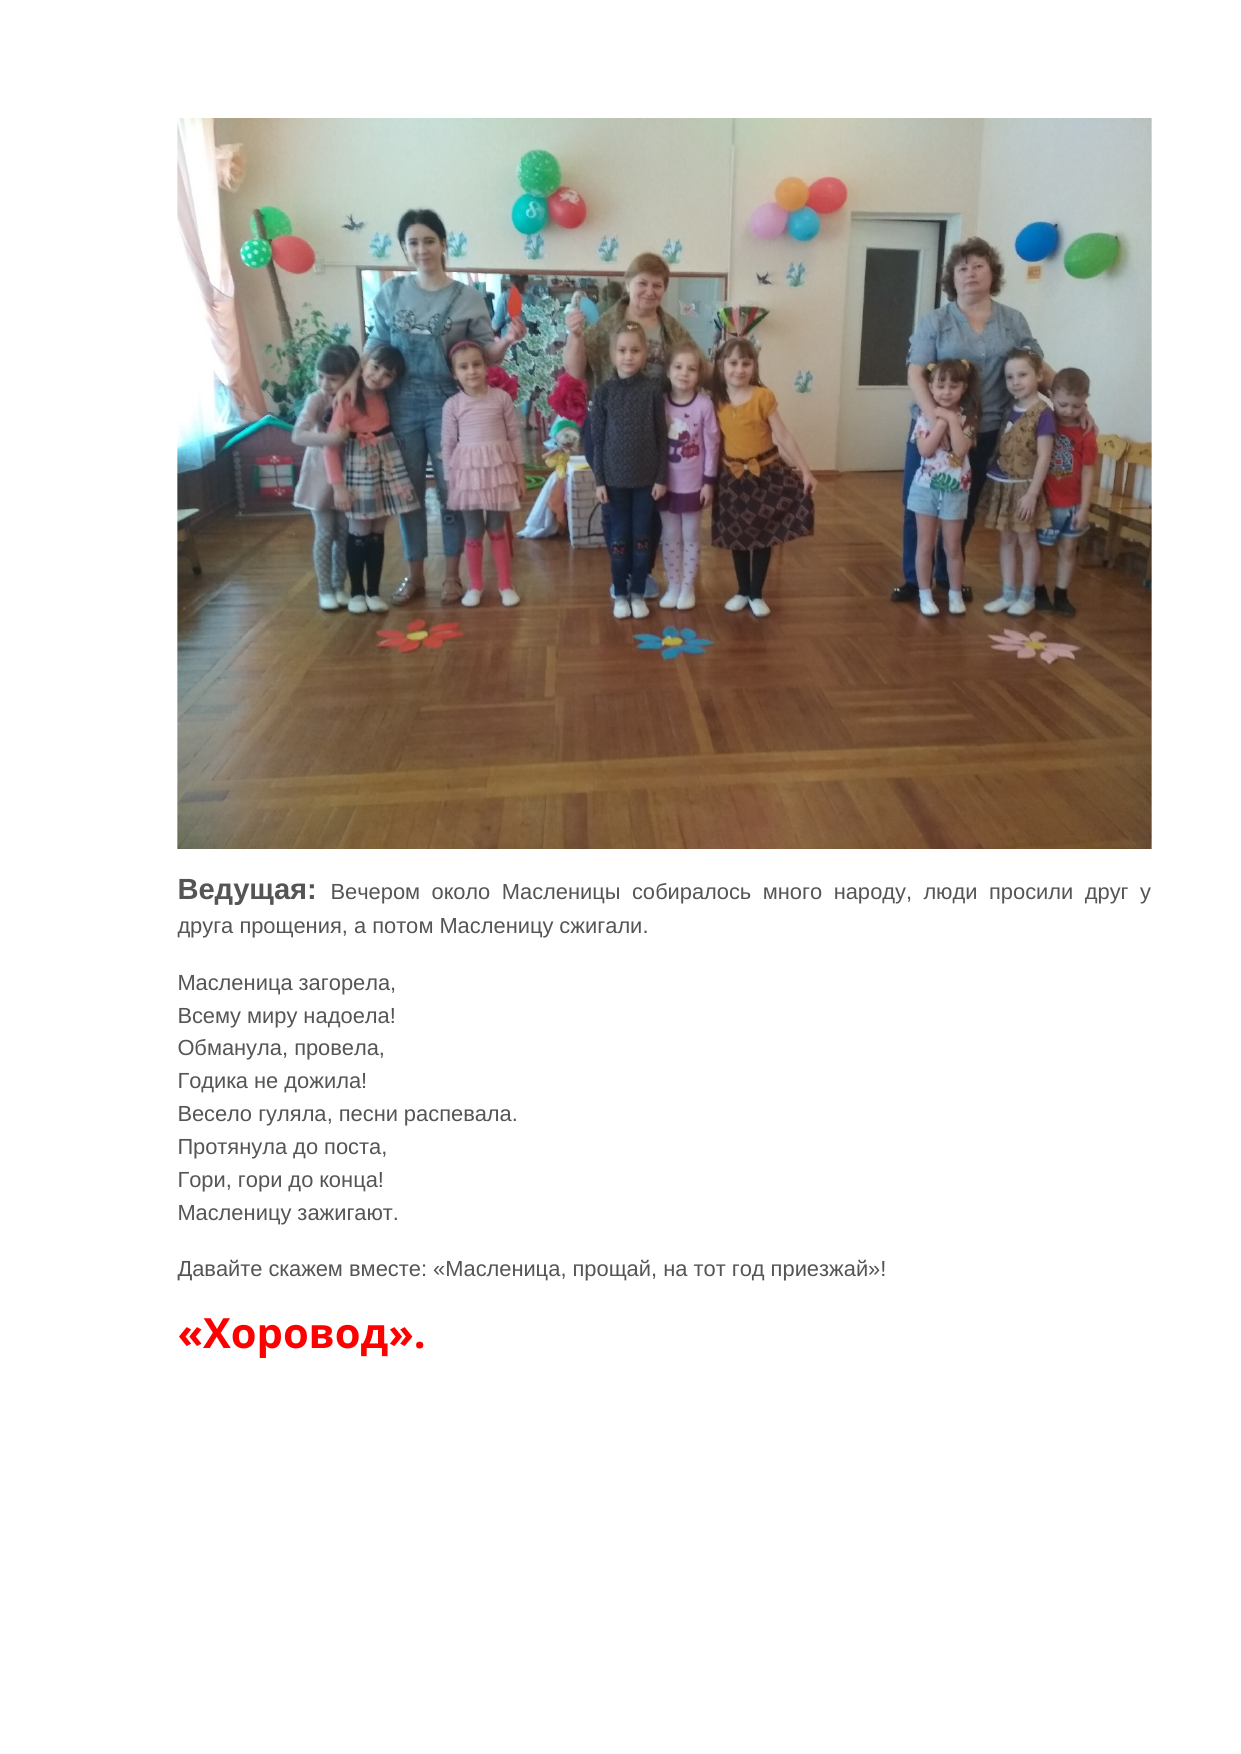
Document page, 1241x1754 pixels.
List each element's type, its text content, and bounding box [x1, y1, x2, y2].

text Масленица загорела, [177, 962, 1152, 995]
text Ведущая: Вечером около Масленицы собиралось много народу, люди просили друг у друга прощения, а потом Масленицу сжигали. [177, 872, 1152, 939]
text Протянула до поста, [177, 1126, 1152, 1159]
text Весело гуляла, песни распевала. [177, 1093, 1152, 1126]
text Годика не дожила! [177, 1061, 1152, 1093]
text Обманула, провела, [177, 1028, 1152, 1061]
text Давайте скажем вместе: «Масленица, прощай, на тот год приезжай»! [177, 1248, 1152, 1281]
text Масленицу зажигают. [177, 1192, 1152, 1224]
text Гори, гори до конца! [177, 1159, 1152, 1192]
picture [177, 118, 1152, 849]
text Всему миру надоела! [177, 995, 1152, 1028]
text «Хоровод». [177, 1304, 1152, 1361]
